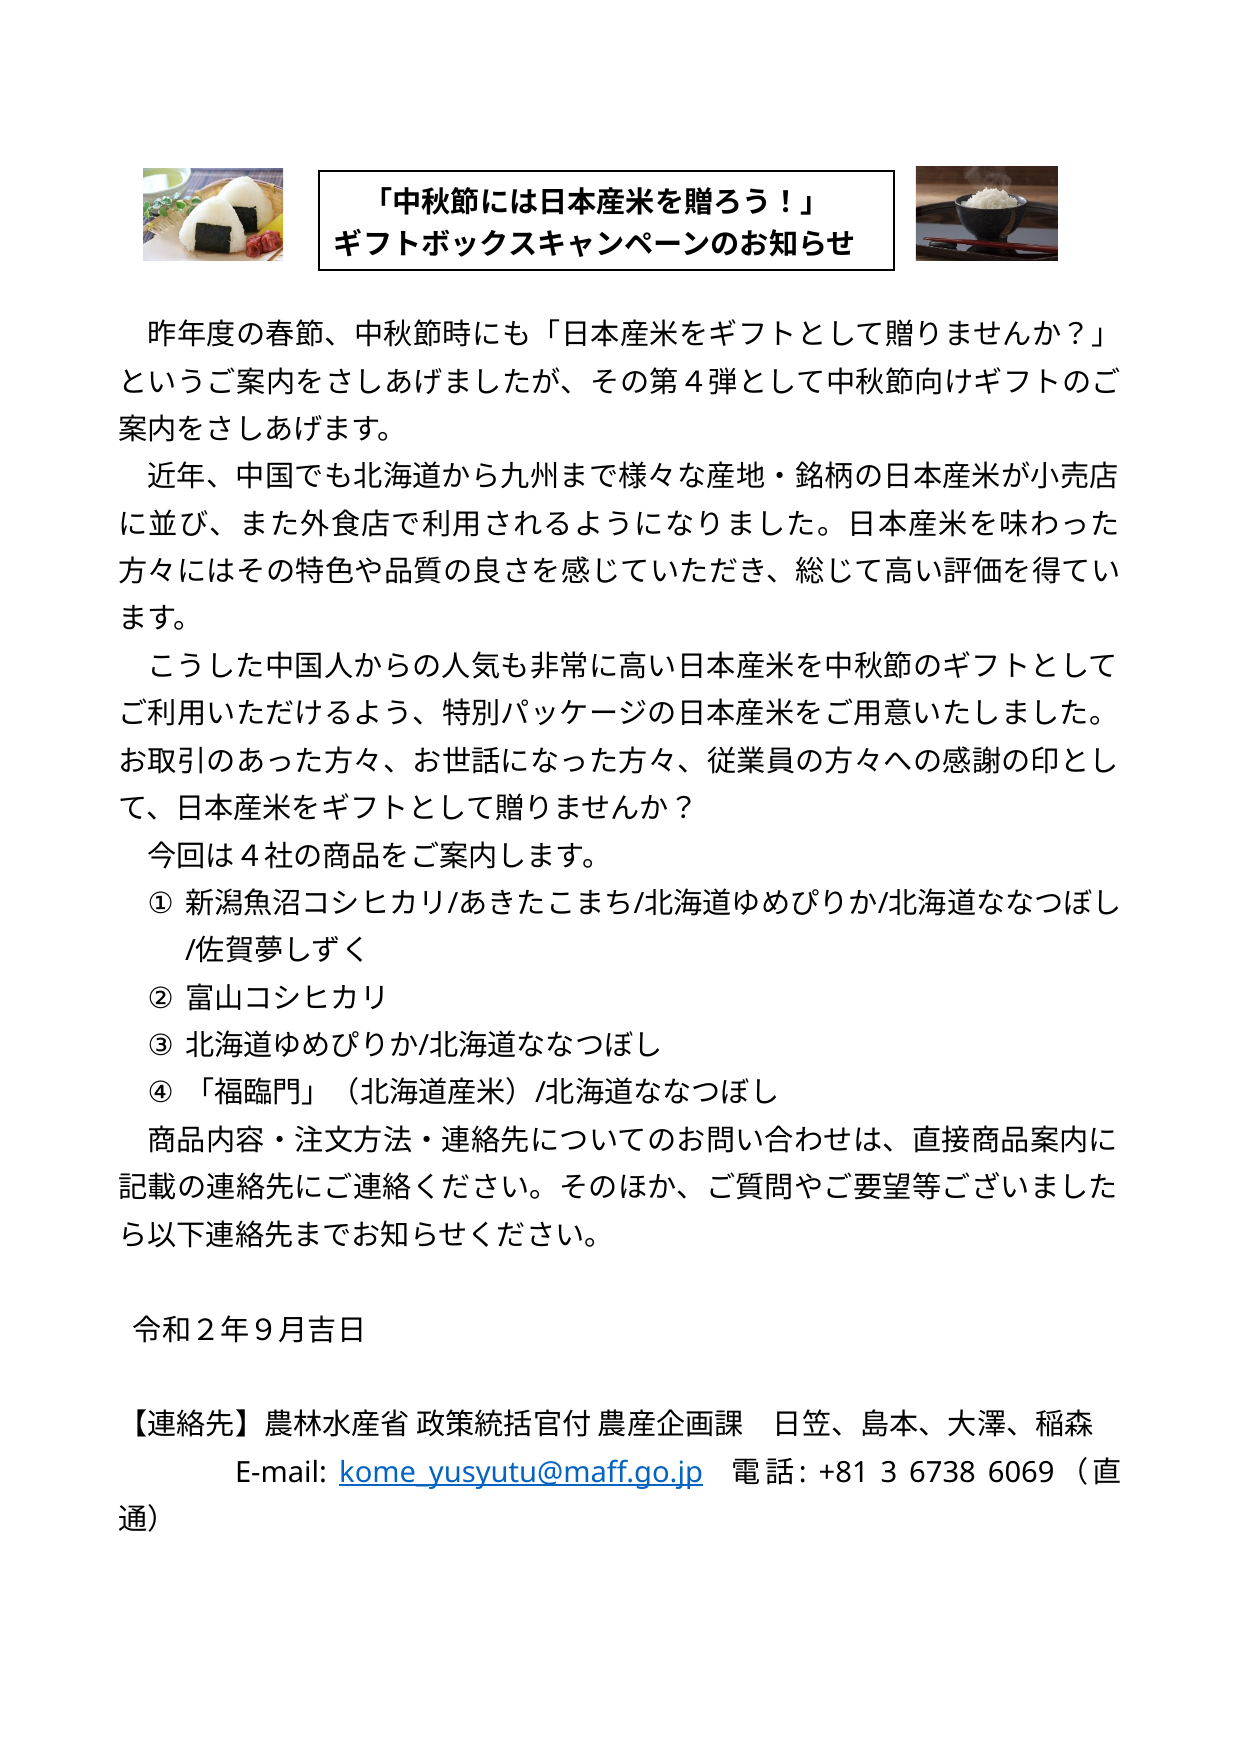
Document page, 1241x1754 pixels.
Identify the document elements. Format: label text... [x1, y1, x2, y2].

text 近年、中国でも北海道から九州まで様々な産地・銘柄の日本産米が小売店に並び、また外食店で利用されるようになりました。日本産米を味わった方々にはその特色や品質の良さを感じていただき、総じて高い評価を得ています。 [118, 450, 1122, 640]
text 商品内容・注文方法・連絡先についてのお問い合わせは、直接商品案内に記載の連絡先にご連絡ください。そのほか、ご質問やご要望等ございましたら以下連絡先までお知らせください。 [118, 1114, 1122, 1256]
text 昨年度の春節、中秋節時にも「日本産米をギフトとして贈りませんか？」というご案内をさしあげましたが、その第４弾として中秋節向けギフトのご案内をさしあげます。 [118, 308, 1122, 450]
list 新潟魚沼コシヒカリ/あきたこまち/北海道ゆめぴりか/北海道ななつぼし/佐賀夢しずく [147, 877, 1122, 972]
text 【連絡先】農林水産省 政策統括官付 農産企画課 日笠、島本、大澤、稲森 [118, 1398, 1122, 1446]
list 「福臨門」（北海道産米）/北海道ななつぼし [147, 1067, 1122, 1114]
text こうした中国人からの人気も非常に高い日本産米を中秋節のギフトとしてご利用いただけるよう、特別パッケージの日本産米をご用意いたしました。お取引のあった方々、お世話になった方々、従業員の方々への感謝の印として、日本産米をギフトとして贈りませんか？ [118, 640, 1122, 829]
text 令和２年９月吉日 [118, 1303, 1122, 1351]
list 北海道ゆめぴりか/北海道ななつぼし [147, 1019, 1122, 1067]
text E-mail: kome_yusyutu@maff.go.jp 電話: +81 3 6738 6069（直通） [118, 1446, 1122, 1541]
text 今回は４社の商品をご案内します。 [118, 829, 1122, 877]
picture [915, 166, 1058, 261]
list 富山コシヒカリ [147, 972, 1122, 1019]
picture [143, 168, 284, 261]
